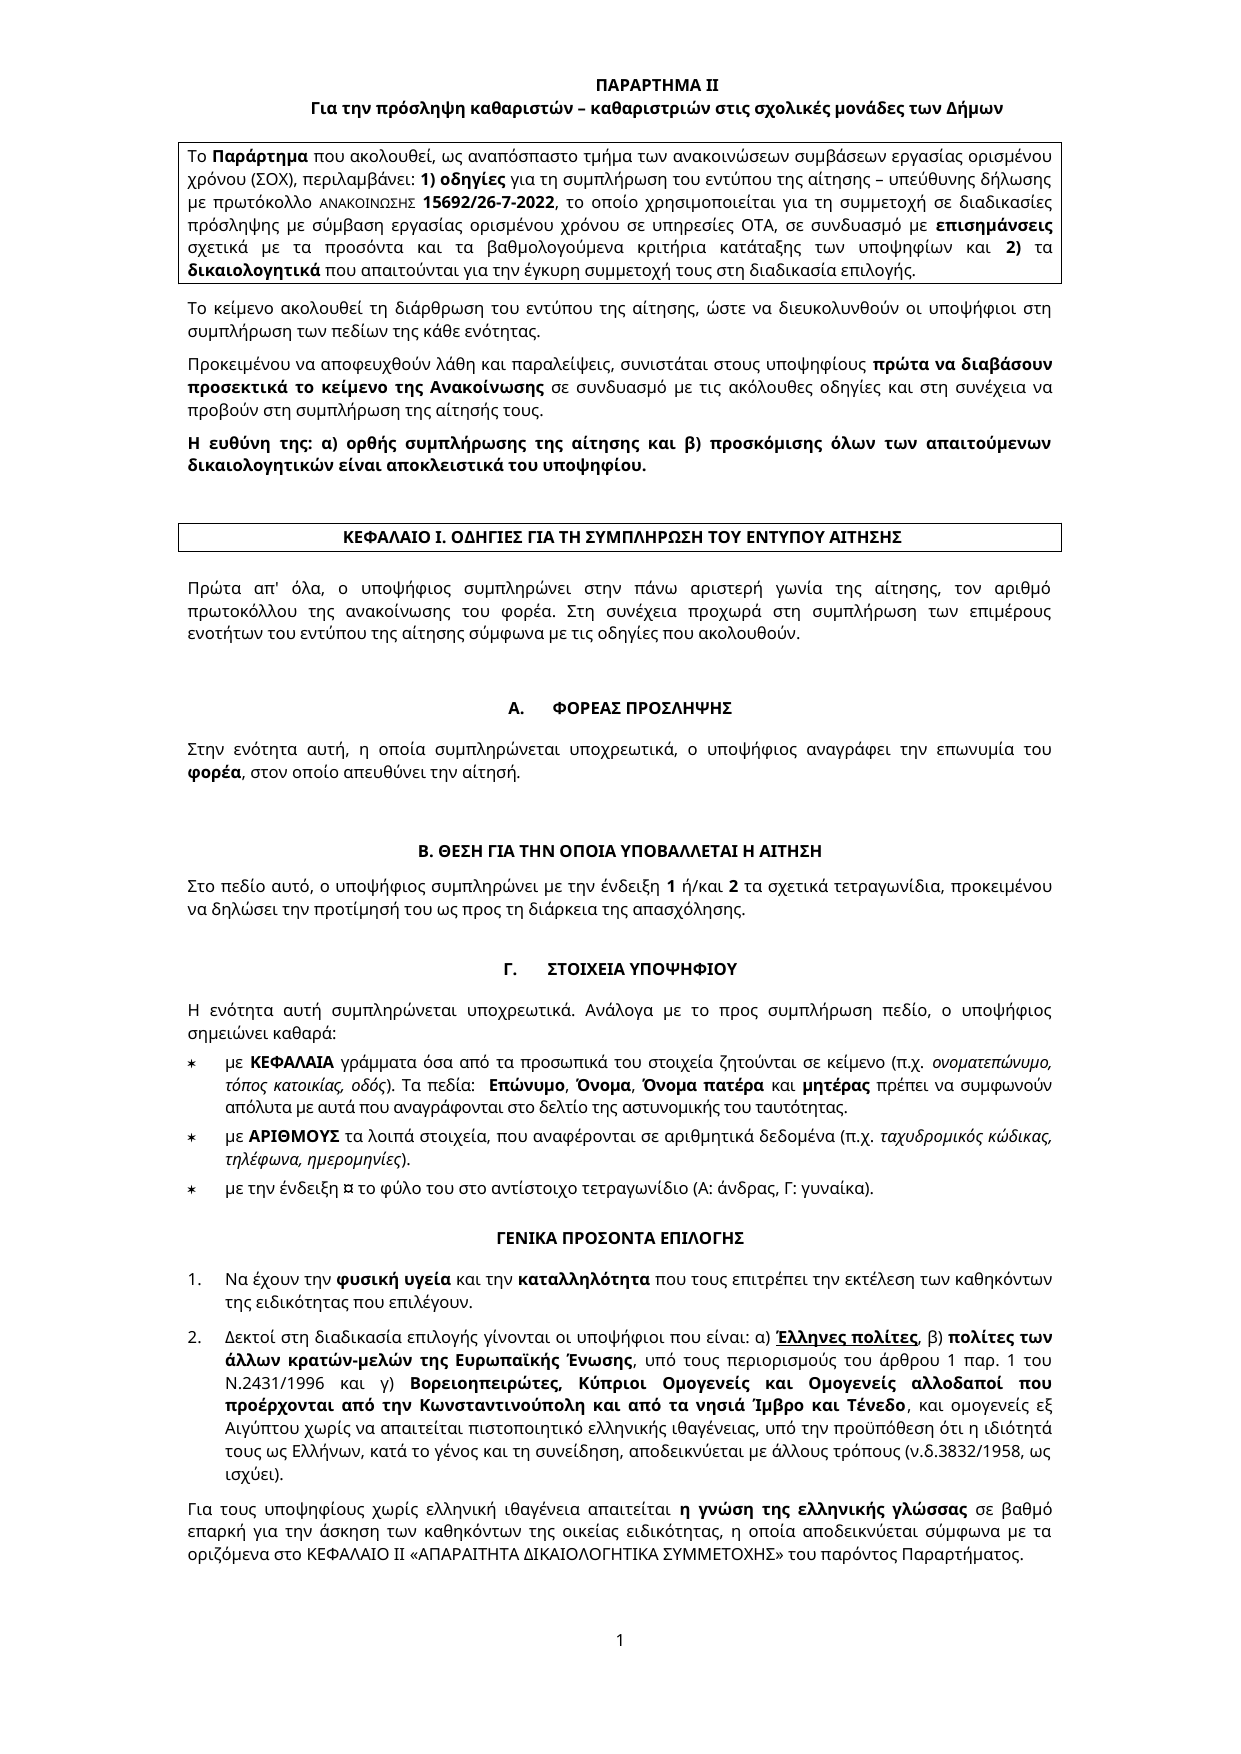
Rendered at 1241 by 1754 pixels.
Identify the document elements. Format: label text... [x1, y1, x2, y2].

text Γ. ΣΤΟΙΧΕΙΑ ΥΠΟΨΗΦΙΟΥ [187, 958, 1053, 980]
text 2. Δεκτοί στη διαδικασία επιλογής γίνονται οι υποψήφιοι που είναι: α) Έλληνες πολίτες, β) πολίτες των άλλων κρατών-μελών της Ευρωπαϊκής Ένωσης, υπό τους περιορισμούς του άρθρου 1 παρ. 1 του N.2431/1996 και γ) Βορειοηπειρώτες, Κύπριοι Ομογενείς και Ομογενείς αλλοδαποί που προέρχονται από την Κωνσταντινούπολη και από τα νησιά Ίμβρο και Τένεδο, και ομογενείς εξ Αιγύπτου χωρίς να απαιτείται πιστοποιητικό ελληνικής ιθαγένειας, υπό την προϋπόθεση ότι η ιδιότητά τους ως Ελλήνων, κατά το γένος και τη συνείδηση, αποδεικνύεται με άλλους τρόπους (ν.δ.3832/1958, ως ισχύει). [187, 1326, 1053, 1485]
text Η ευθύνη της: α) ορθής συμπλήρωσης της αίτησης και β) προσκόμισης όλων των απαιτούμενων δικαιολογητικών είναι αποκλειστικά του υποψηφίου. [187, 431, 1053, 477]
text Το Παράρτημα που ακολουθεί, ως αναπόσπαστο τμήμα των ανακοινώσεων συμβάσεων εργασίας ορισμένου χρόνου (ΣΟΧ), περιλαμβάνει: 1) οδηγίες για τη συμπλήρωση του εντύπου της αίτησης – υπεύθυνης δήλωσης με πρωτόκολλο ανακοινωσησ 15692/26-7-2022, το οποίο χρησιμοποιείται για τη συμμετοχή σε διαδικασίες πρόσληψης με σύμβαση εργασίας ορισμένου χρόνου σε υπηρεσίες ΟΤΑ, σε συνδυασμό με επισημάνσεις σχετικά με τα προσόντα και τα βαθμολογούμενα κριτήρια κατάταξης των υποψηφίων και 2) τα δικαιολογητικά που απαιτούνται για την έγκυρη συμμετοχή τους στη διαδικασία επιλογής. [179, 143, 1061, 283]
text Για τους υποψηφίους χωρίς ελληνική ιθαγένεια απαιτείται η γνώση της ελληνικής γλώσσας σε βαθμό επαρκή για την άσκηση των καθηκόντων της οικείας ειδικότητας, η οποία αποδεικνύεται σύμφωνα με τα οριζόμενα στο ΚΕΦΑΛΑΙΟ ΙΙ «ΑΠΑΡΑΙΤΗΤΑ ΔΙΚΑΙΟΛΟΓΗΤΙΚΑ ΣΥΜΜΕΤΟΧΗΣ» του παρόντος Παραρτήματος. [187, 1497, 1053, 1566]
text ΚΕΦΑΛΑΙΟ Ι. ΟΔΗΓΙΕΣ ΓΙΑ ΤΗ ΣΥΜΠΛΗΡΩΣΗ ΤΟΥ ΕΝΤΥΠΟΥ ΑΙΤΗΣΗΣ [179, 524, 1061, 551]
text Πρώτα απ' όλα, ο υποψήφιος συμπληρώνει στην πάνω αριστερή γωνία της αίτησης, τον αριθμό πρωτοκόλλου της ανακοίνωσης του φορέα. Στη συνέχεια προχωρά στη συμπλήρωση των επιμέρους ενοτήτων του εντύπου της αίτησης σύμφωνα με τις οδηγίες που ακολουθούν. [187, 577, 1053, 645]
text Η ενότητα αυτή συμπληρώνεται υποχρεωτικά. Ανάλογα με το προς συμπλήρωση πεδίο, ο υποψήφιος σημειώνει καθαρά: [187, 999, 1053, 1044]
text Το κείμενο ακολουθεί τη διάρθρωση του εντύπου της αίτησης, ώστε να διευκολυνθούν οι υποψήφιοι στη συμπλήρωση των πεδίων της κάθε ενότητας. [187, 297, 1053, 342]
list με την ένδειξη το φύλο του στο αντίστοιχο τετραγωνίδιο (Α: άνδρας, Γ: γυναίκα). [187, 1177, 1053, 1199]
text Α. ΦΟΡΕΑΣ ΠΡΟΣΛΗΨΗΣ [187, 697, 1053, 719]
list με ΚΕΦΑΛΑΙΑ γράμματα όσα από τα προσωπικά του στοιχεία ζητούνται σε κείμενο (π.χ. ονοματεπώνυμο, τόπος κατοικίας, οδός). Τα πεδία: Επώνυμο, Όνομα, Όνομα πατέρα και μητέρας πρέπει να συμφωνούν απόλυτα με αυτά που αναγράφονται στο δελτίο της αστυνομικής του ταυτότητας. [187, 1051, 1053, 1119]
text Στο πεδίο αυτό, ο υποψήφιος συμπληρώνει με την ένδειξη 1 ή/και 2 τα σχετικά τετραγωνίδια, προκειμένου να δηλώσει την προτίμησή του ως προς τη διάρκεια της απασχόλησης. [187, 875, 1053, 920]
text 1. Να έχουν την φυσική υγεία και την καταλληλότητα που τους επιτρέπει την εκτέλεση των καθηκόντων της ειδικότητας που επιλέγουν. [187, 1268, 1053, 1313]
text Για την πρόσληψη καθαριστών – καθαριστριών στις σχολικές μονάδες των Δήμων [261, 97, 1053, 119]
text ΓΕΝΙΚΑ ΠΡΟΣΟΝΤΑ ΕΠΙΛΟΓΗΣ [187, 1227, 1053, 1249]
text Προκειμένου να αποφευχθούν λάθη και παραλείψεις, συνιστάται στους υποψηφίους πρώτα να διαβάσουν προσεκτικά το κείμενο της Ανακοίνωσης σε συνδυασμό με τις ακόλουθες οδηγίες και στη συνέχεια να προβούν στη συμπλήρωση της αίτησής τους. [187, 353, 1053, 421]
text Β. ΘΕΣΗ ΓΙΑ ΤΗΝ ΟΠΟΙΑ ΥΠΟΒΑΛΛΕΤΑΙ Η ΑΙΤΗΣΗ [187, 839, 1053, 862]
text ΠΑΡΑΡΤΗΜΑ II [261, 74, 1053, 97]
list με ΑΡΙΘΜΟΥΣ τα λοιπά στοιχεία, που αναφέρονται σε αριθμητικά δεδομένα (π.χ. ταχυδρομικός κώδικας, τηλέφωνα, ημερομηνίες). [187, 1125, 1053, 1171]
text Στην ενότητα αυτή, η οποία συμπληρώνεται υποχρεωτικά, ο υποψήφιος αναγράφει την επωνυμία του φορέα, στον οποίο απευθύνει την αίτησή. [187, 738, 1053, 783]
